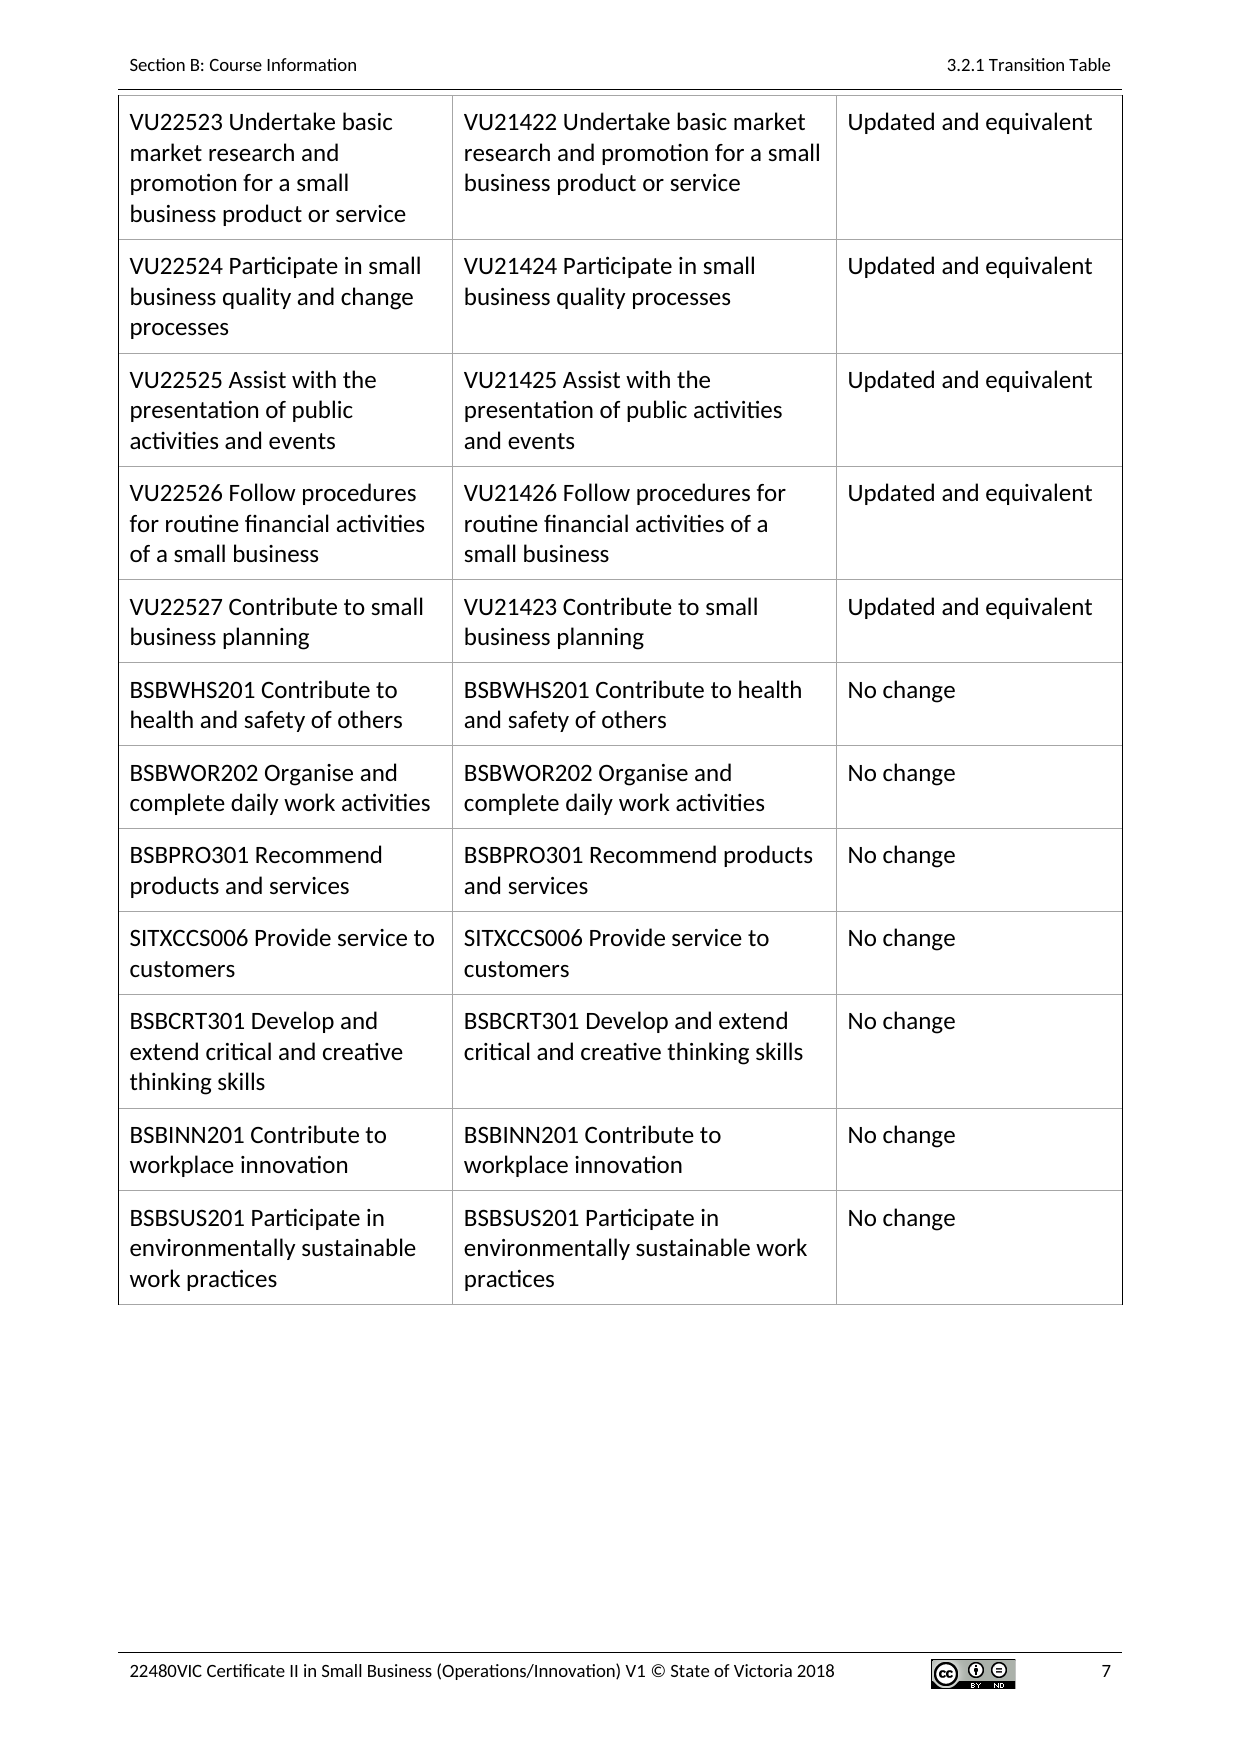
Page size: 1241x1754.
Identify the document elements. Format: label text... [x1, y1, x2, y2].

table_cell BSBSUS201 Participate in environmentally sustainable work practices [453, 1191, 836, 1304]
table_cell BSBWHS201 Contribute to health and safety of others [119, 663, 452, 745]
table_cell BSBPRO301 Recommend products and services [119, 829, 452, 911]
table_cell No change [837, 995, 1122, 1107]
table_header VU22523 Undertake basic market research and promotion for a small business product or service [119, 96, 452, 239]
table_cell Updated and equivalent [837, 240, 1122, 352]
table_cell VU22527 Contribute to small business planning [119, 580, 452, 662]
table_cell No change [837, 1109, 1122, 1190]
table_cell No change [837, 746, 1122, 828]
table_cell BSBCRT301 Develop and extend critical and creative thinking skills [453, 995, 836, 1107]
table_cell VU21424 Participate in small business quality processes [453, 240, 836, 352]
table_cell No change [837, 912, 1122, 994]
table_cell SITXCCS006 Provide service to customers [453, 912, 836, 994]
table_cell SITXCCS006 Provide service to customers [119, 912, 452, 994]
table_cell No change [837, 829, 1122, 911]
table_cell No change [837, 1191, 1122, 1304]
table_cell BSBCRT301 Develop and extend critical and creative thinking skills [119, 995, 452, 1107]
table_cell VU22525 Assist with the presentation of public activities and events [119, 354, 452, 466]
table_cell VU21425 Assist with the presentation of public activities and events [453, 354, 836, 466]
table_cell VU21426 Follow procedures for routine financial activities of a small business [453, 467, 836, 579]
table_cell VU21423 Contribute to small business planning [453, 580, 836, 662]
table_cell VU22524 Participate in small business quality and change processes [119, 240, 452, 352]
table_cell BSBSUS201 Participate in environmentally sustainable work practices [119, 1191, 452, 1304]
table_header Updated and equivalent [837, 96, 1122, 239]
table_cell Updated and equivalent [837, 580, 1122, 662]
table_cell BSBINN201 Contribute to workplace innovation [453, 1109, 836, 1190]
table_cell BSBWOR202 Organise and complete daily work activities [453, 746, 836, 828]
table_cell Updated and equivalent [837, 354, 1122, 466]
table_cell BSBWHS201 Contribute to health and safety of others [453, 663, 836, 745]
table_cell BSBPRO301 Recommend products and services [453, 829, 836, 911]
table_cell BSBWOR202 Organise and complete daily work activities [119, 746, 452, 828]
table_header VU21422 Undertake basic market research and promotion for a small business product or service [453, 96, 836, 239]
table_cell Updated and equivalent [837, 467, 1122, 579]
table_cell BSBINN201 Contribute to workplace innovation [119, 1109, 452, 1190]
table_cell No change [837, 663, 1122, 745]
picture [931, 1659, 1016, 1689]
table_cell VU22526 Follow procedures for routine financial activities of a small business [119, 467, 452, 579]
